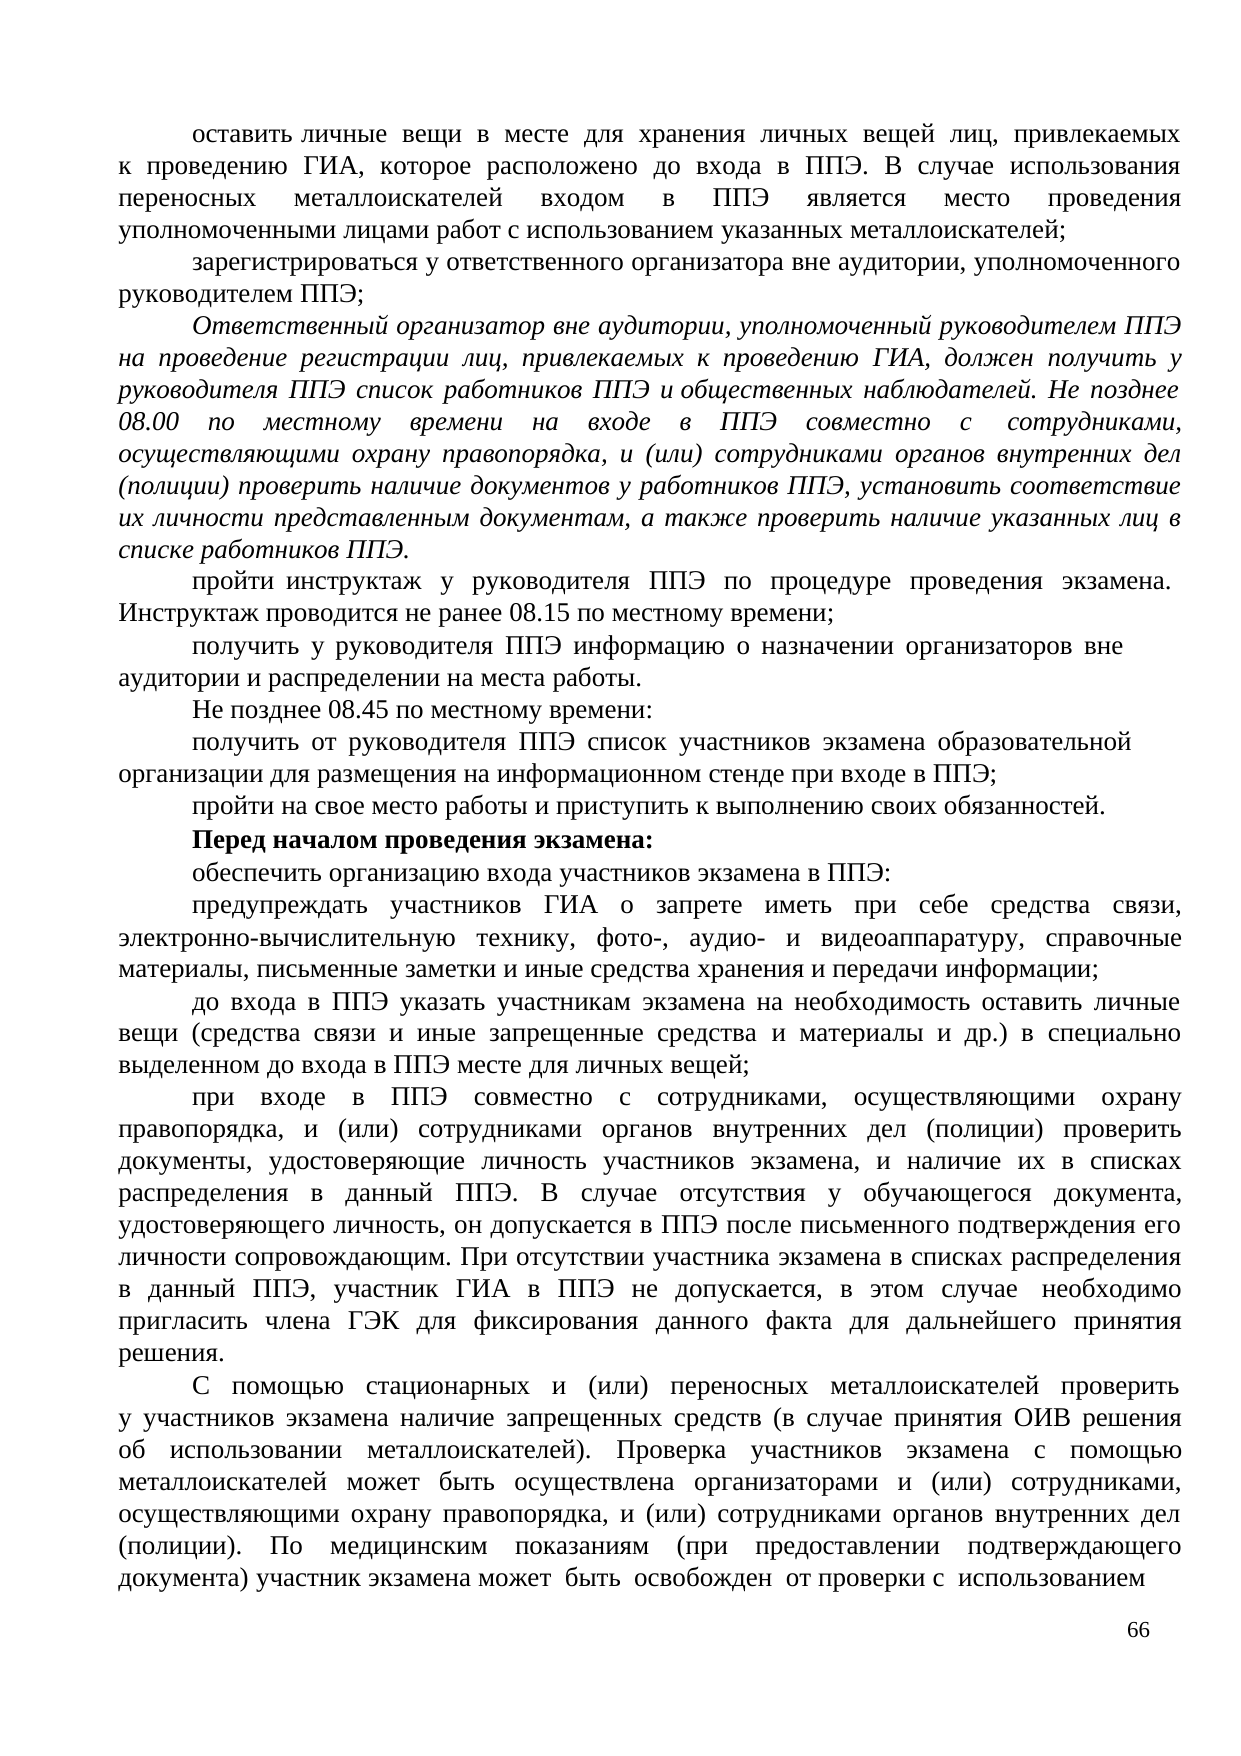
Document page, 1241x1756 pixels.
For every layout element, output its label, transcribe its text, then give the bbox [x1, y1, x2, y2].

text Не позднее 08.45 по местному времени: [192, 693, 1213, 724]
text получить от руководителя ППЭ список участников экзамена образовательной организации для размещения на информационном стенде при входе в ППЭ; [118, 725, 1154, 788]
text пройти на свое место работы и приступить к выполнению своих обязанностей. [192, 789, 1213, 821]
text до входа в ППЭ указать участникам экзамена на необходимость оставить личные вещи (средства связи и иные запрещенные средства и материалы и др.) в специально выделенном до входа в ППЭ месте для личных вещей; [118, 984, 1181, 1080]
text 08.00 по местному времени на входе в ППЭ совместно с сотрудниками, осуществляющими охрану правопорядка, и (или) сотрудниками органов внутренних дел (полиции) проверить наличие документов у работников ППЭ, установить соответствие их личности представленным документам, а также проверить наличие указанных лиц в списке работников ППЭ. [118, 405, 1182, 564]
text обеспечить организацию входа участников экзамена в ППЭ: [192, 856, 1213, 887]
text зарегистрироваться у ответственного организатора вне аудитории, уполномоченного руководителем ППЭ; [118, 245, 1182, 308]
text С помощью стационарных и (или) переносных металлоискателей проверить у участников экзамена наличие запрещенных средств (в случае принятия ОИВ решения об использовании металлоискателей). Проверка участников экзамена с помощью металлоискателей может быть осуществлена организаторами и (или) сотрудниками, осуществляющими охрану правопорядка, и (или) сотрудниками органов внутренних дел (полиции). По медицинским показаниям (при предоставлении подтверждающего документа) участник экзамена может быть освобожден от проверки с использованием [118, 1369, 1182, 1592]
text при входе в ППЭ совместно с сотрудниками, осуществляющими охрану правопорядка, и (или) сотрудниками органов внутренних дел (полиции) проверить документы, удостоверяющие личность участников экзамена, и наличие их в списках распределения в данный ППЭ. В случае отсутствия у обучающегося документа, удостоверяющего личность, он допускается в ППЭ после письменного подтверждения его личности сопровождающим. При отсутствии участника экзамена в списках распределения в данный ППЭ, участник ГИА в ППЭ не допускается, в этом случае необходимо пригласить члена ГЭК для фиксирования данного факта для дальнейшего принятия решения. [118, 1081, 1182, 1367]
text Инструктаж проводится не ранее 08.15 по местному времени; [118, 596, 1213, 628]
text предупреждать участников ГИА о запрете иметь при себе средства связи, электронно-вычислительную технику, фото-, аудио- и видеоаппаратуру, справочные материалы, письменные заметки и иные средства хранения и передачи информации; [118, 889, 1182, 984]
subtitle Перед началом проведения экзамена: [192, 823, 1213, 854]
text получить у руководителя ППЭ информацию о назначении организаторов вне аудитории и распределении на места работы. [118, 629, 1154, 692]
text Ответственный организатор вне аудитории, уполномоченный руководителем ППЭ на проведение регистрации лиц, привлекаемых к проведению ГИА, должен получить у руководителя ППЭ список работников ППЭ и общественных наблюдателей. Не позднее [118, 309, 1182, 404]
text пройти инструктаж у руководителя ППЭ по процедуре проведения экзамена. [192, 565, 1213, 596]
text оставить личные вещи в месте для хранения личных вещей лиц, привлекаемых к проведению ГИА, которое расположено до входа в ППЭ. В случае использования переносных металлоискателей входом в ППЭ является место проведения уполномоченными лицами работ с использованием указанных металлоискателей; [118, 117, 1181, 244]
